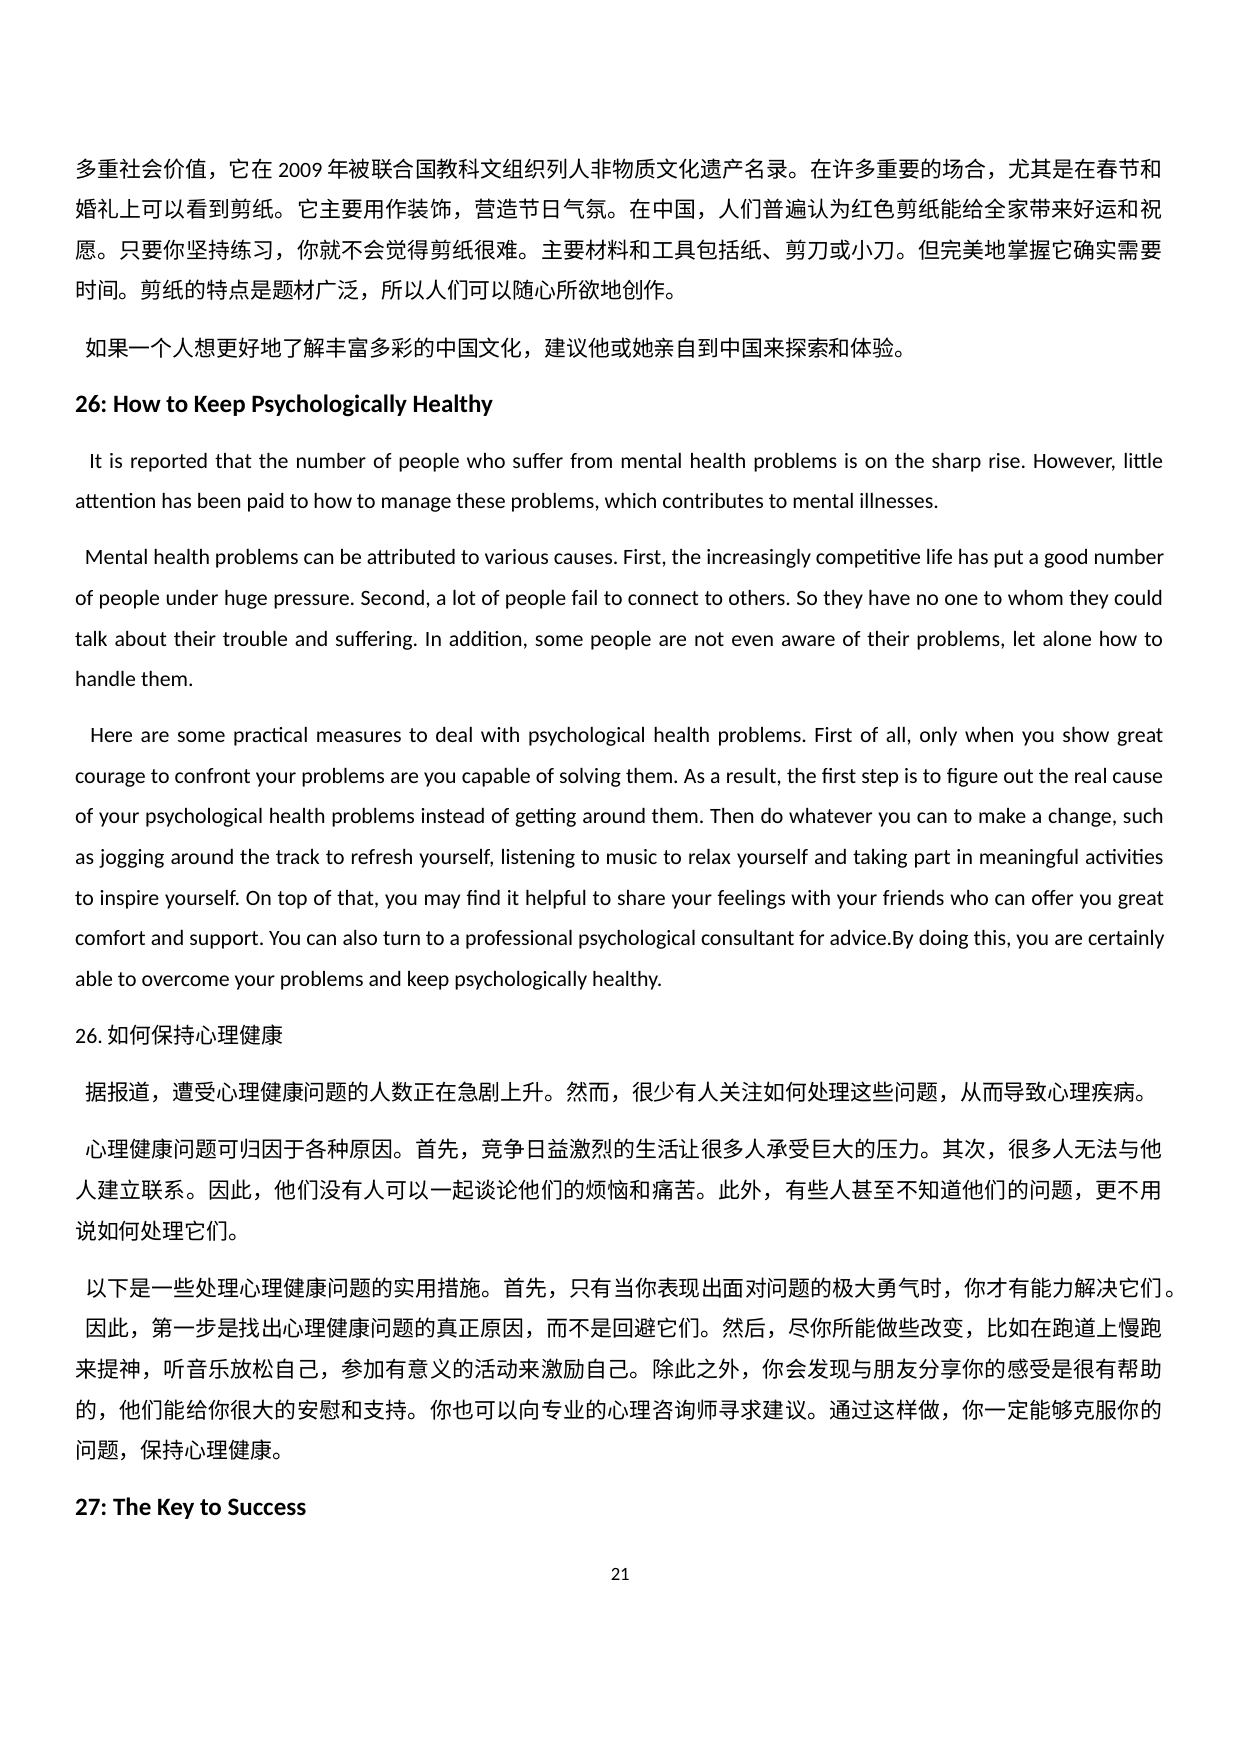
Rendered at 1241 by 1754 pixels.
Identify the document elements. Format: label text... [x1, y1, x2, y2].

text 26: How to Keep Psychologically Healthy [75, 387, 1165, 420]
text Here are some practical measures to deal with psychological health problems. First of all, only when you show great courage to confront your problems are you capable of solving them. As a result, the first step is to figure out the real cause of your psychological health problems instead of getting around them. Then do whatever you can to make a change, such as jogging around the track to refresh yourself, listening to music to relax yourself and taking part in meaningful activities to inspire yourself. On top of that, you may find it helpful to share your feelings with your friends who can offer you great comfort and support. You can also turn to a professional psychological consultant for advice.By doing this, you are certainly able to overcome your problems and keep psychologically healthy. [75, 718, 1165, 994]
text 如果一个人想更好地了解丰富多彩的中国文化，建议他或她亲自到中国来探索和体验。 [75, 330, 1165, 363]
text 26. 如何保持心理健康 [75, 1018, 1165, 1050]
text It is reported that the number of people who suffer from mental health problems is on the sharp rise. However, little attention has been paid to how to manage these problems, which contributes to mental illnesses. [75, 444, 1165, 517]
text 据报道，遭受心理健康问题的人数正在急剧上升。然而，很少有人关注如何处理这些问题，从而导致心理疾病。 [75, 1075, 1165, 1107]
text 27: The Key to Success [75, 1490, 1165, 1522]
text 以下是一些处理心理健康问题的实用措施。首先，只有当你表现出面对问题的极大勇气时，你才有能力解决它们。 因此，第一步是找出心理健康问题的真正原因，而不是回避它们。然后，尽你所能做些改变，比如在跑道上慢跑来提神，听音乐放松自己，参加有意义的活动来激励自己。除此之外，你会发现与朋友分享你的感受是很有帮助的，他们能给你很大的安慰和支持。你也可以向专业的心理咨询师寻求建议。通过这样做，你一定能够克服你的问题，保持心理健康。 [75, 1270, 1165, 1465]
text 心理健康问题可归因于各种原因。首先，竞争日益激烈的生活让很多人承受巨大的压力。其次，很多人无法与他人建立联系。因此，他们没有人可以一起谈论他们的烦恼和痛苦。此外，有些人甚至不知道他们的问题，更不用说如何处理它们。 [75, 1132, 1165, 1246]
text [75, 151, 1165, 306]
text Mental health problems can be attributed to various causes. First, the increasingly competitive life has put a good number of people under huge pressure. Second, a lot of people fail to connect to others. So they have no one to whom they could talk about their trouble and suffering. In addition, some people are not even aware of their problems, let alone how to handle them. [75, 541, 1165, 695]
